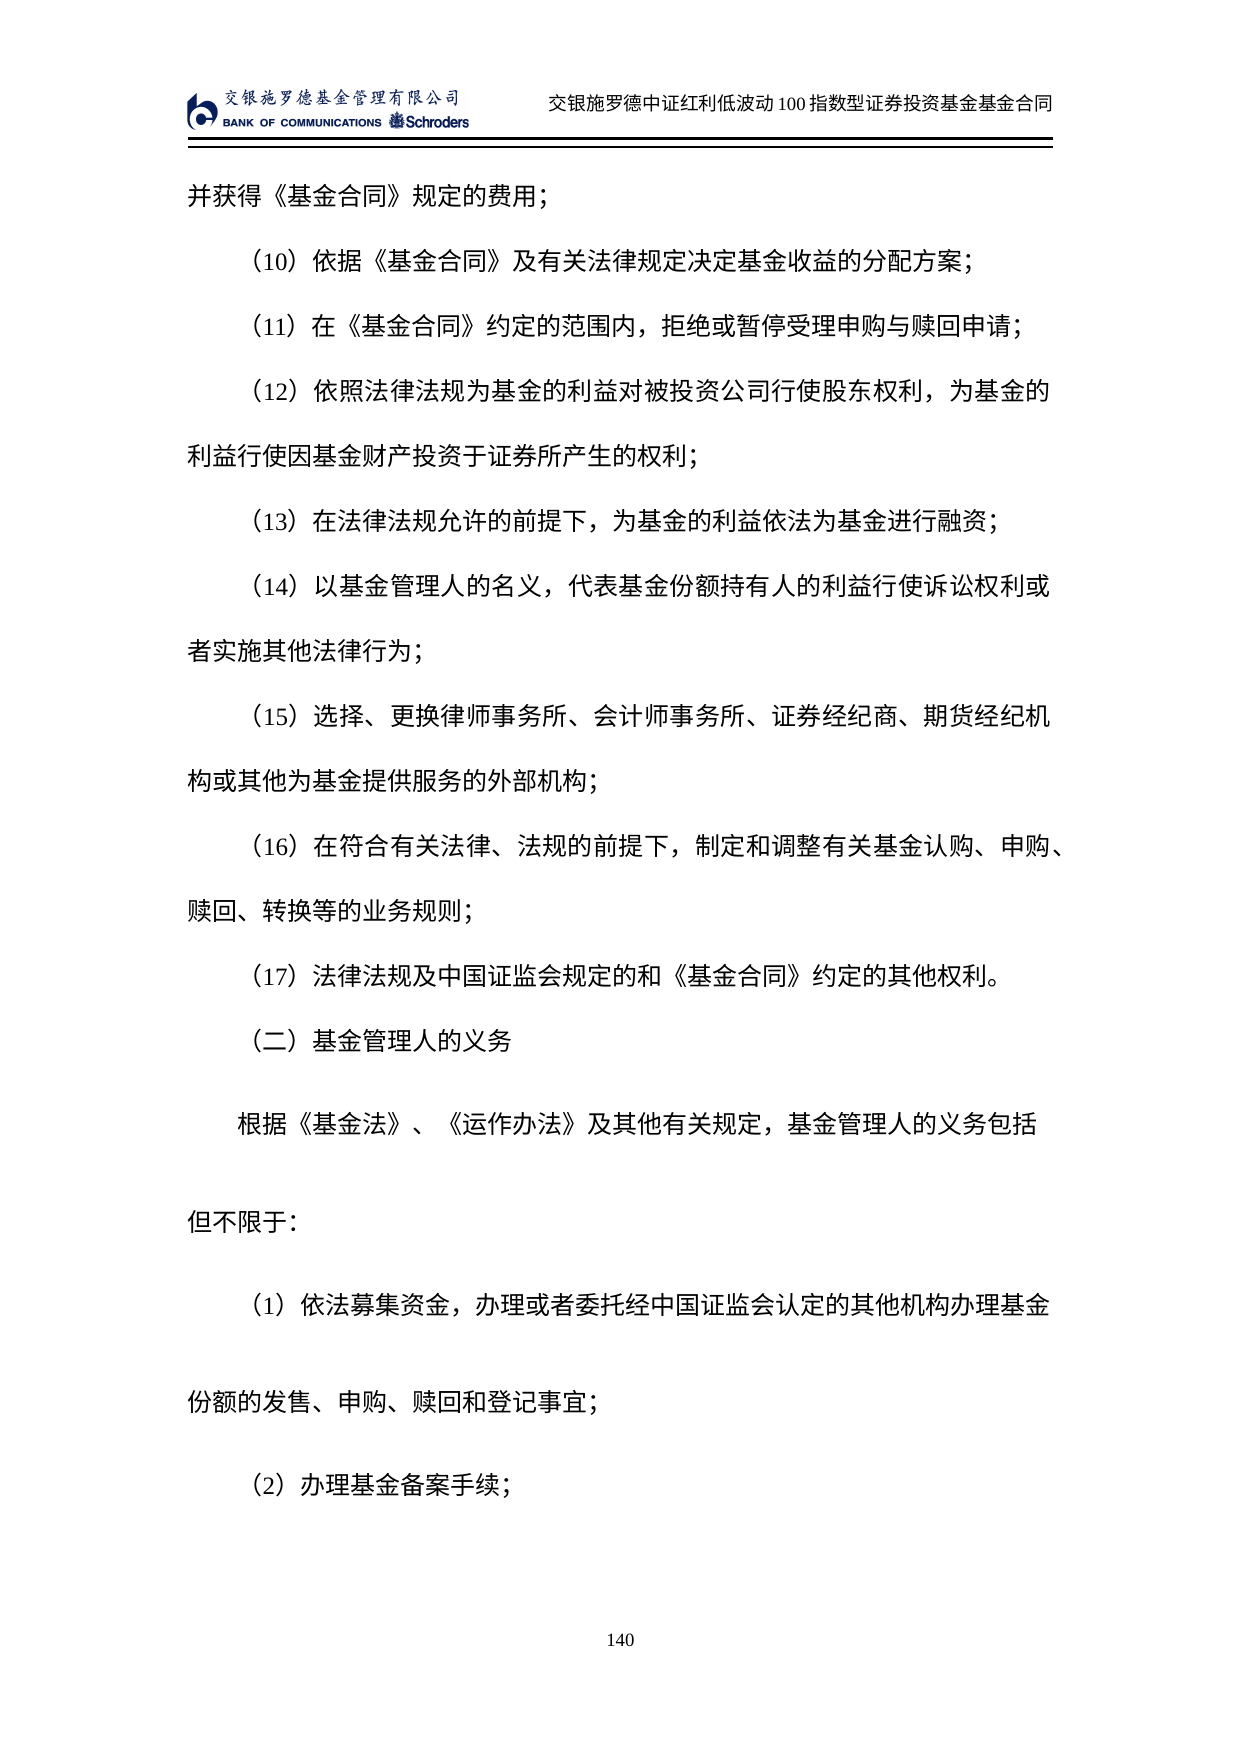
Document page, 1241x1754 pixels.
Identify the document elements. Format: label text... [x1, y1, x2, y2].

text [187, 162, 1053, 227]
text （11）在《基金合同》约定的范围内，拒绝或暂停受理申购与赎回申请； [187, 292, 1053, 357]
text （10）依据《基金合同》及有关法律规定决定基金收益的分配方案； [187, 227, 1053, 292]
text （二）基金管理人的义务 [187, 1007, 1053, 1072]
text （14）以基金管理人的名义，代表基金份额持有人的利益行使诉讼权利或者实施其他法律行为； [187, 552, 1053, 682]
text （17）法律法规及中国证监会规定的和《基金合同》约定的其他权利。 [187, 942, 1053, 1007]
text 根据《基金法》、《运作办法》及其他有关规定，基金管理人的义务包括但不限于： [187, 1090, 1053, 1253]
text （1）依法募集资金，办理或者委托经中国证监会认定的其他机构办理基金份额的发售、申购、赎回和登记事宜； [187, 1271, 1053, 1433]
text （13）在法律法规允许的前提下，为基金的利益依法为基金进行融资； [187, 487, 1053, 552]
text （12）依照法律法规为基金的利益对被投资公司行使股东权利，为基金的利益行使因基金财产投资于证券所产生的权利； [187, 357, 1053, 487]
text （2）办理基金备案手续； [187, 1451, 1053, 1516]
picture [187, 89, 469, 130]
text （16）在符合有关法律、法规的前提下，制定和调整有关基金认购、申购、赎回、转换等的业务规则； [187, 812, 1053, 942]
text （15）选择、更换律师事务所、会计师事务所、证券经纪商、期货经纪机构或其他为基金提供服务的外部机构； [187, 682, 1053, 812]
